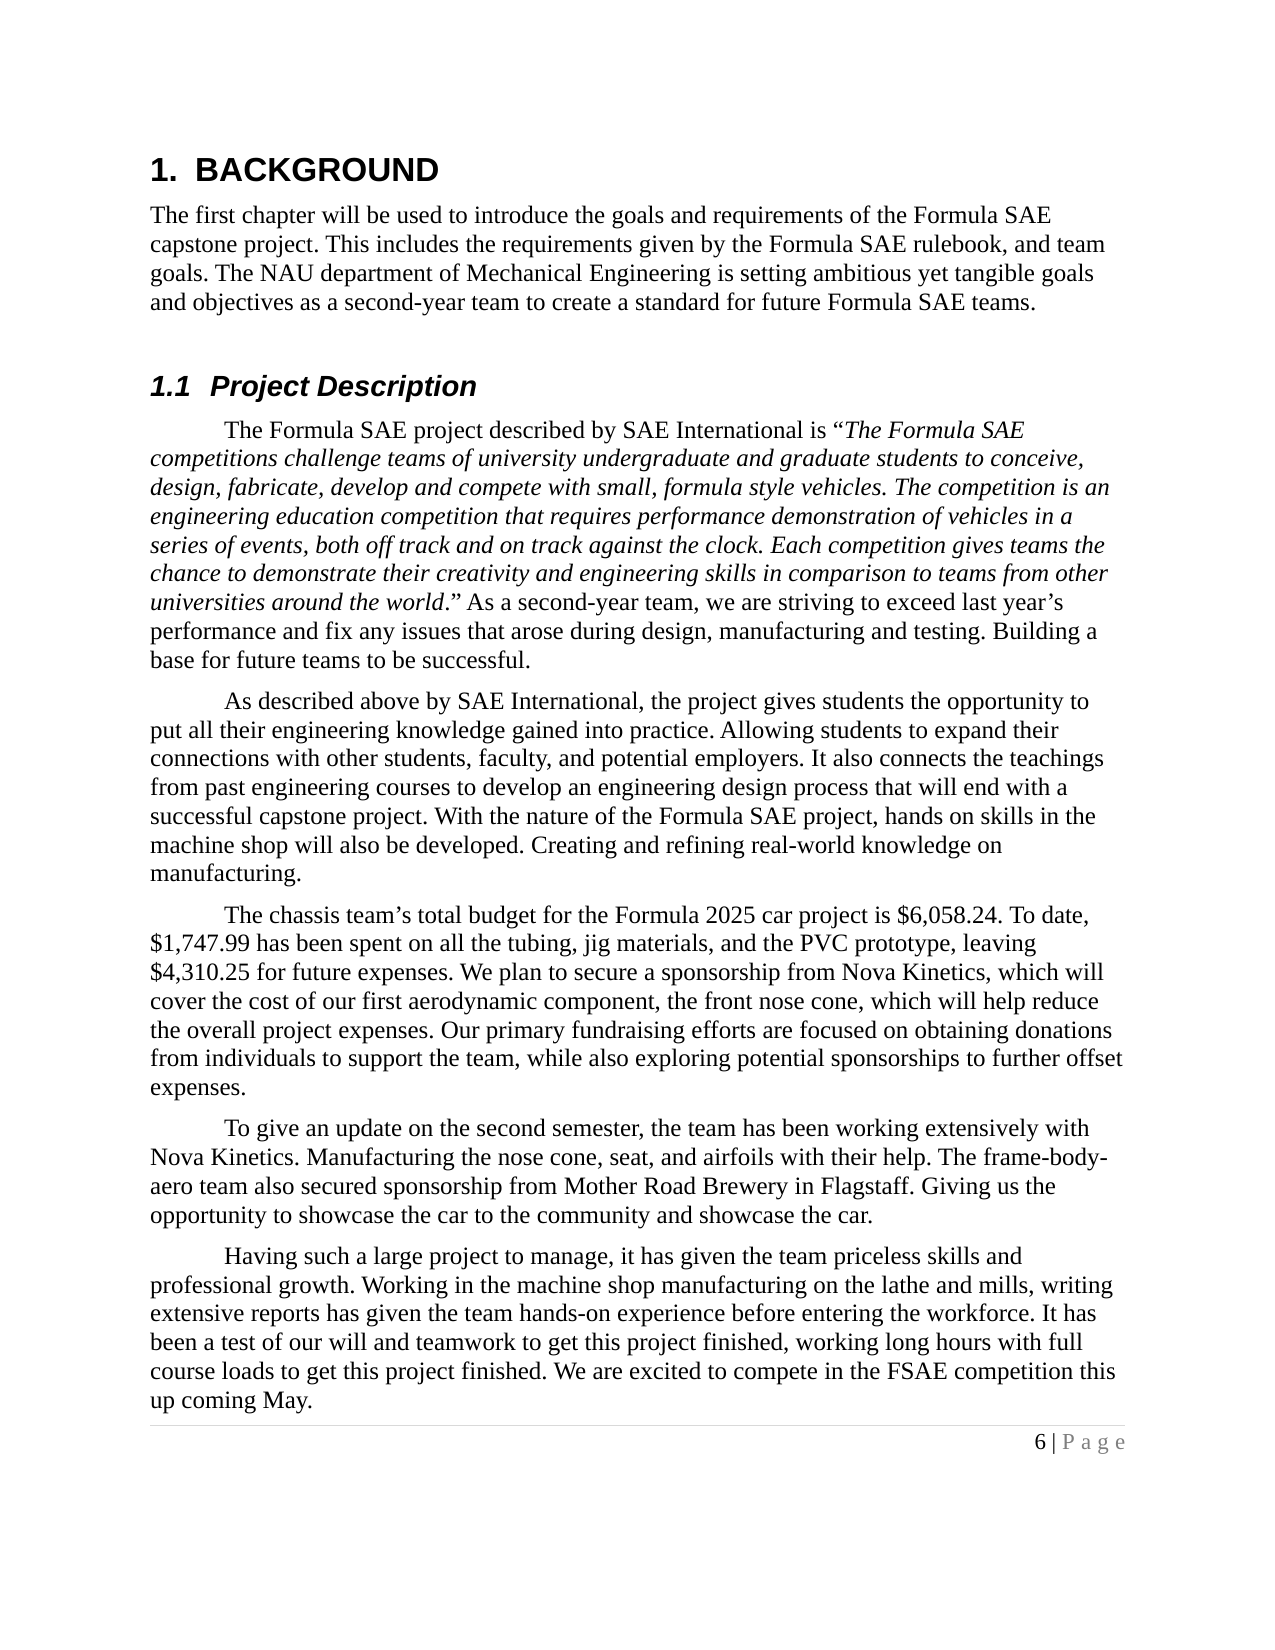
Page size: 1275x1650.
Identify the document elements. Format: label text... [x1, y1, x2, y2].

subtitle Project Description [150, 369, 1125, 403]
subtitle BACKGROUND [150, 150, 1125, 188]
text As described above by SAE International, the project gives students the opportunity to put all their engineering knowledge gained into practice. Allowing students to expand their connections with other students, faculty, and potential employers. It also connects the teachings from past engineering courses to develop an engineering design process that will end with a successful capstone project. With the nature of the Formula SAE project, hands on skills in the machine shop will also be developed. Creating and refining real-world knowledge on manufacturing. [150, 686, 1125, 887]
text The first chapter will be used to introduce the goals and requirements of the Formula SAE capstone project. This includes the requirements given by the Formula SAE rulebook, and team goals. The NAU department of Mechanical Engineering is setting ambitious yet tangible goals and objectives as a second-year team to create a standard for future Formula SAE teams. [150, 200, 1125, 315]
text The Formula SAE project described by SAE International is “The Formula SAE competitions challenge teams of university undergraduate and graduate students to conceive, design, fabricate, develop and compete with small, formula style vehicles. The competition is an engineering education competition that requires performance demonstration of vehicles in a series of events, both off track and on track against the clock. Each competition gives teams the chance to demonstrate their creativity and engineering skills in comparison to teams from other universities around the world.” As a second-year team, we are striving to exceed last year’s performance and fix any issues that arose during design, manufacturing and testing. Building a base for future teams to be successful. [150, 415, 1125, 673]
text The chassis team’s total budget for the Formula 2025 car project is $6,058.24. To date, $1,747.99 has been spent on all the tubing, jig materials, and the PVC prototype, leaving $4,310.25 for future expenses. We plan to secure a sponsorship from Nova Kinetics, which will cover the cost of our first aerodynamic component, the front nose cone, which will help reduce the overall project expenses. Our primary fundraising efforts are focused on obtaining donations from individuals to support the team, while also exploring potential sponsorships to further offset expenses. [150, 900, 1125, 1101]
text To give an update on the second semester, the team has been working extensively with Nova Kinetics. Manufacturing the nose cone, seat, and airfoils with their help. The frame-body-aero team also secured sponsorship from Mother Road Brewery in Flagstaff. Giving us the opportunity to showcase the car to the community and showcase the car. [150, 1113, 1125, 1228]
text Having such a large project to manage, it has given the team priceless skills and professional growth. Working in the machine shop manufacturing on the lathe and mills, writing extensive reports has given the team hands-on experience before entering the workforce. It has been a test of our will and teamwork to get this project finished, working long hours with full course loads to get this project finished. We are excited to compete in the FSAE competition this up coming May. [150, 1241, 1125, 1413]
